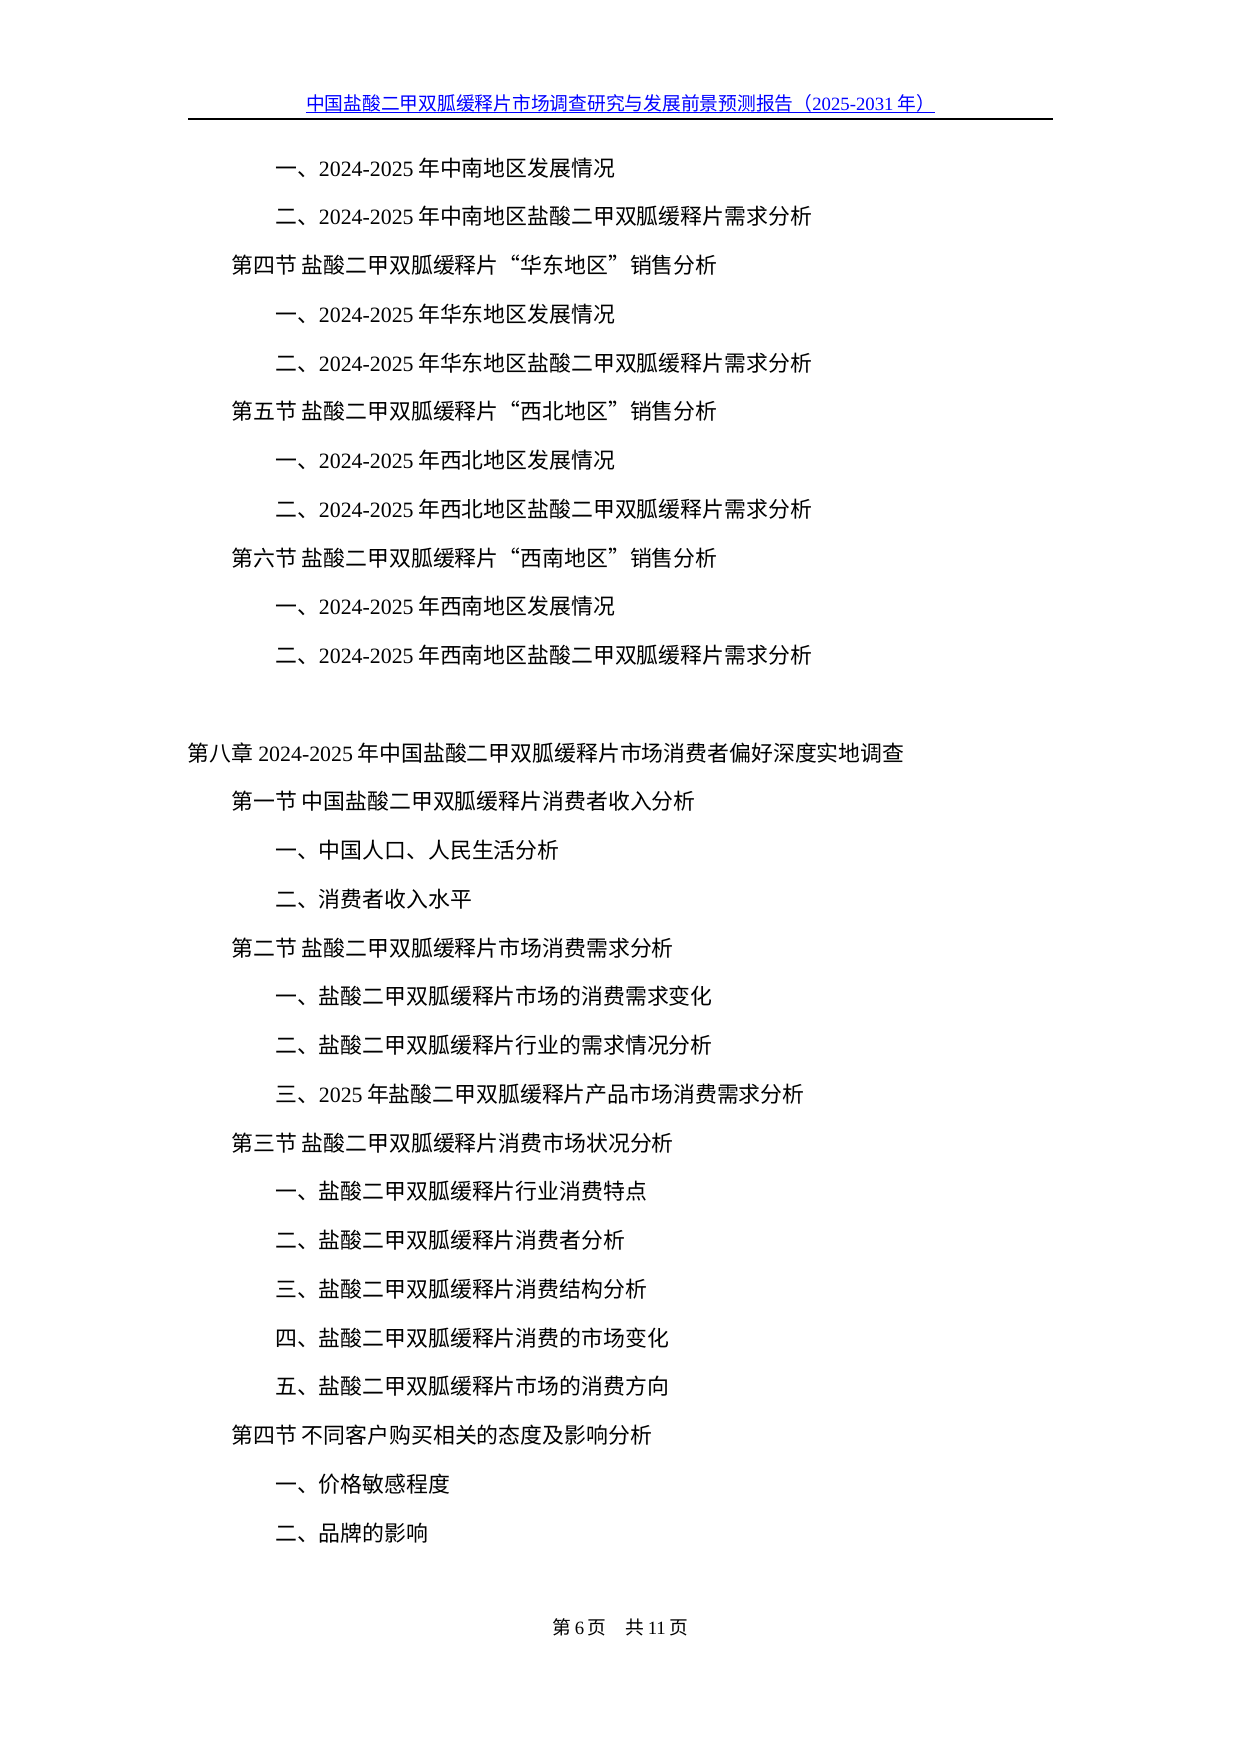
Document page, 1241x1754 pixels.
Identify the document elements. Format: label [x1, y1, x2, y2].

text [187, 150, 1053, 1548]
